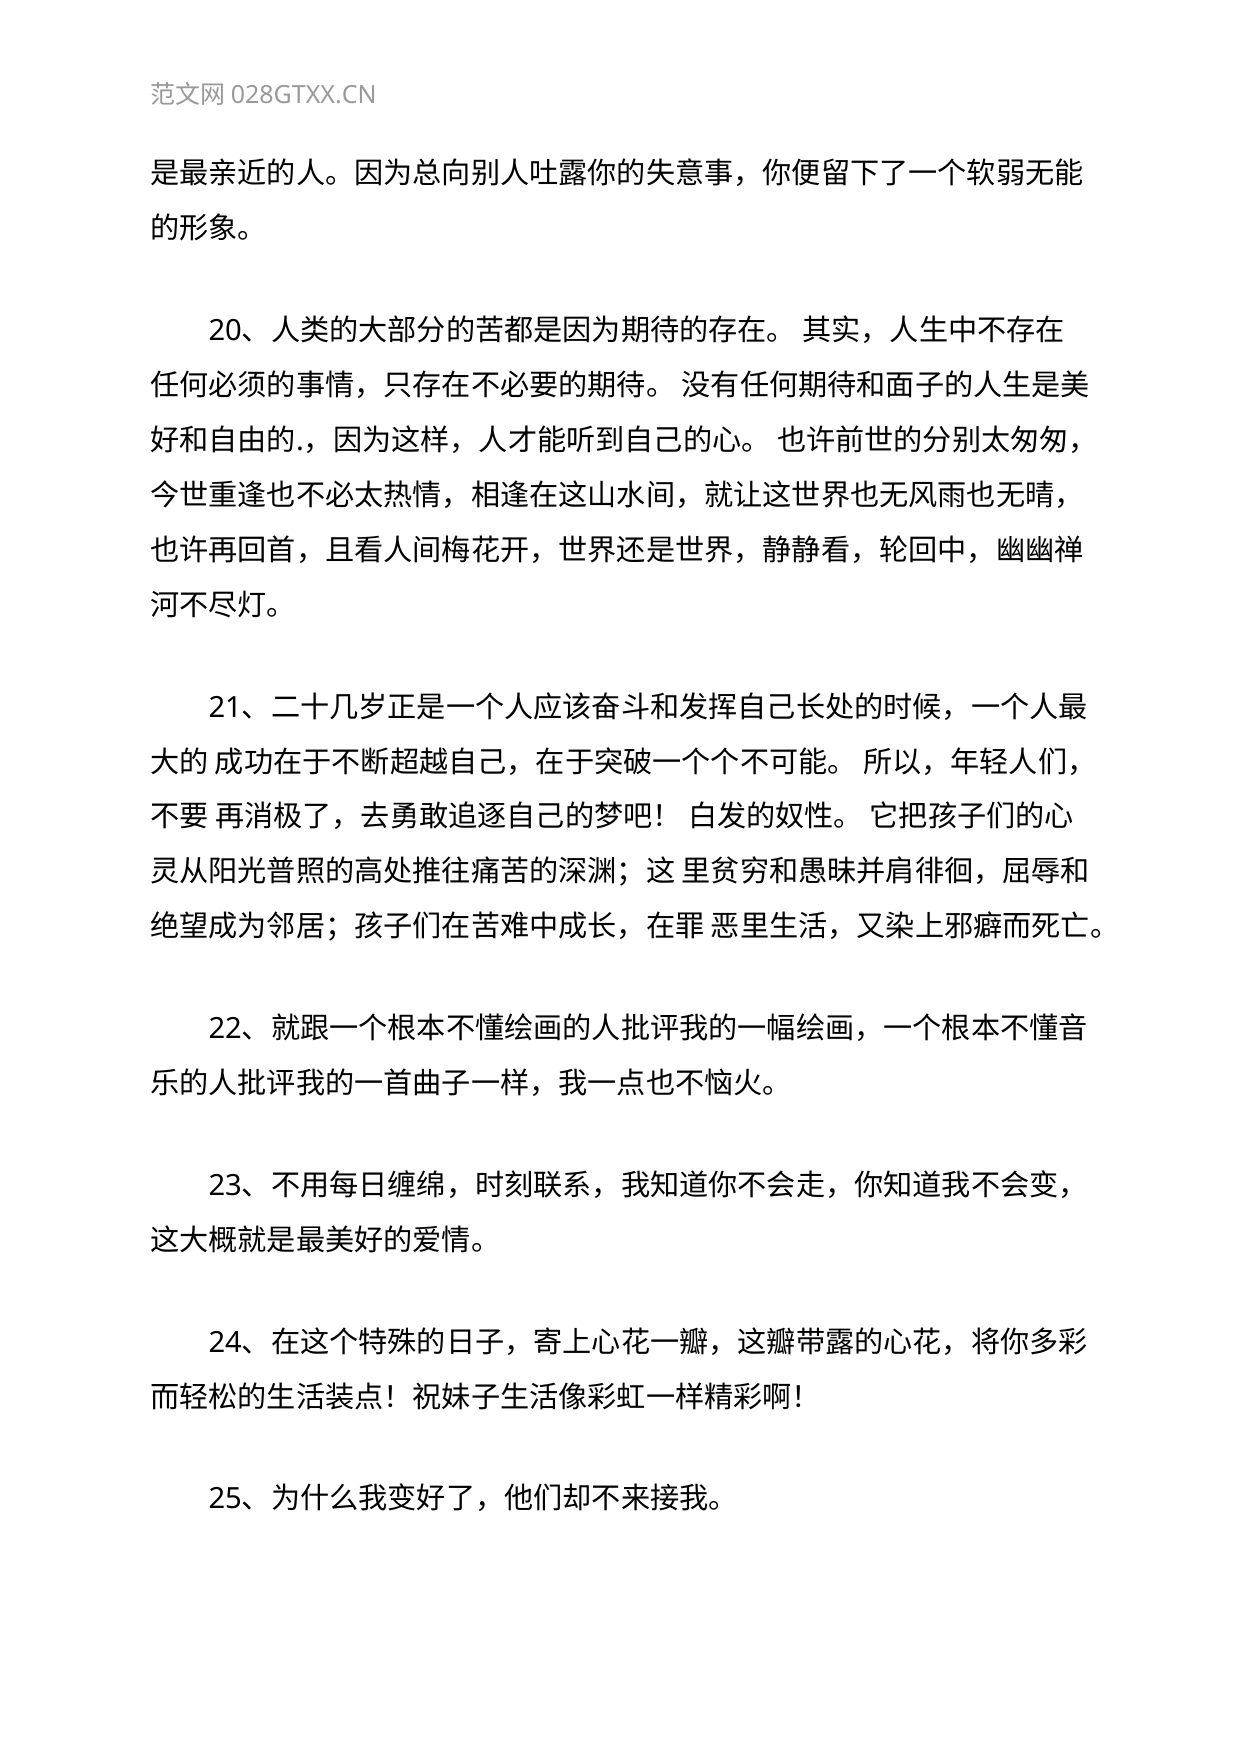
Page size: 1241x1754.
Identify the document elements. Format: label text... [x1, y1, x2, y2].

text 21、二十几岁正是一个人应该奋斗和发挥自己长处的时候，一个人最大的 成功在于不断超越自己，在于突破一个个不可能。 所以，年轻人们，不要 再消极了，去勇敢追逐自己的梦吧！ 白发的奴性。 它把孩子们的心灵从阳光普照的高处推往痛苦的深渊；这 里贫穷和愚昧并肩徘徊，屈辱和绝望成为邻居；孩子们在苦难中成长，在罪 恶里生活，又染上邪癖而死亡。 [150, 683, 1090, 945]
text 24、在这个特殊的日子，寄上心花一瓣，这瓣带露的心花，将你多彩而轻松的生活装点！祝妹子生活像彩虹一样精彩啊！ [150, 1318, 1090, 1415]
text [150, 150, 1090, 247]
text 23、不用每日缠绵，时刻联系，我知道你不会走，你知道我不会变，这大概就是最美好的爱情。 [150, 1161, 1090, 1259]
text 22、就跟一个根本不懂绘画的人批评我的一幅绘画，一个根本不懂音乐的人批评我的一首曲子一样，我一点也不恼火。 [150, 1004, 1090, 1102]
text 20、人类的大部分的苦都是因为期待的存在。 其实，人生中不存在任何必须的事情，只存在不必要的期待。 没有任何期待和面子的人生是美好和自由的.，因为这样，人才能听到自己的心。 也许前世的分别太匆匆，今世重逢也不必太热情，相逢在这山水间，就让这世界也无风雨也无晴，也许再回首，且看人间梅花开，世界还是世界，静静看，轮回中，幽幽禅河不尽灯。 [150, 307, 1090, 624]
text 25、为什么我变好了，他们却不来接我。 [150, 1475, 1090, 1517]
